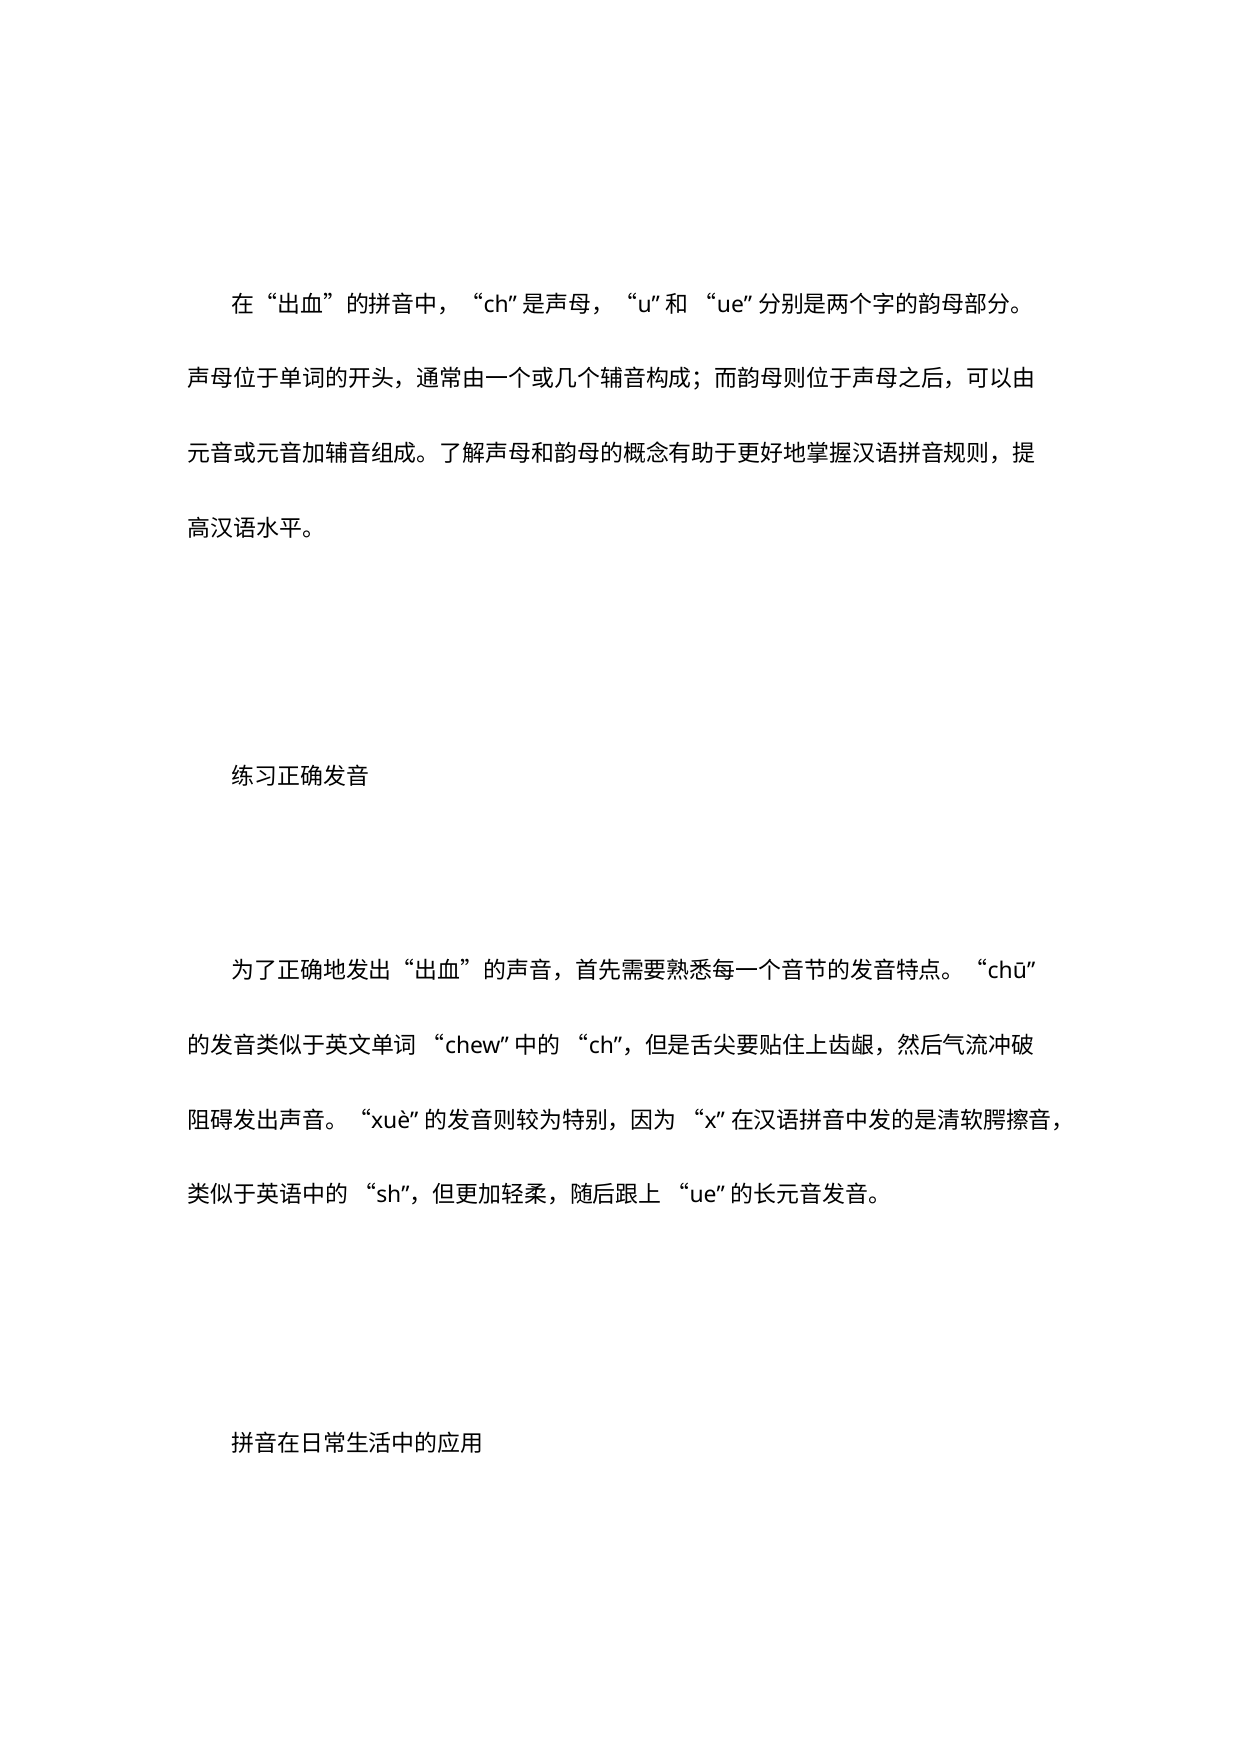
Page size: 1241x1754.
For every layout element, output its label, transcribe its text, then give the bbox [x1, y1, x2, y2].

text 在“出血”的拼音中，“ch” 是声母，“u” 和 “ue” 分别是两个字的韵母部分。声母位于单词的开头，通常由一个或几个辅音构成；而韵母则位于声母之后，可以由元音或元音加辅音组成。了解声母和韵母的概念有助于更好地掌握汉语拼音规则，提高汉语水平。 [187, 270, 1053, 559]
text 练习正确发音 [187, 742, 1053, 807]
text 拼音在日常生活中的应用 [187, 1408, 1053, 1473]
text 为了正确地发出“出血”的声音，首先需要熟悉每一个音节的发音特点。“chū” 的发音类似于英文单词 “chew” 中的 “ch”，但是舌尖要贴住上齿龈，然后气流冲破阻碍发出声音。“xuè” 的发音则较为特别，因为 “x” 在汉语拼音中发的是清软腭擦音，类似于英语中的 “sh”，但更加轻柔，随后跟上 “ue” 的长元音发音。 [187, 936, 1053, 1225]
